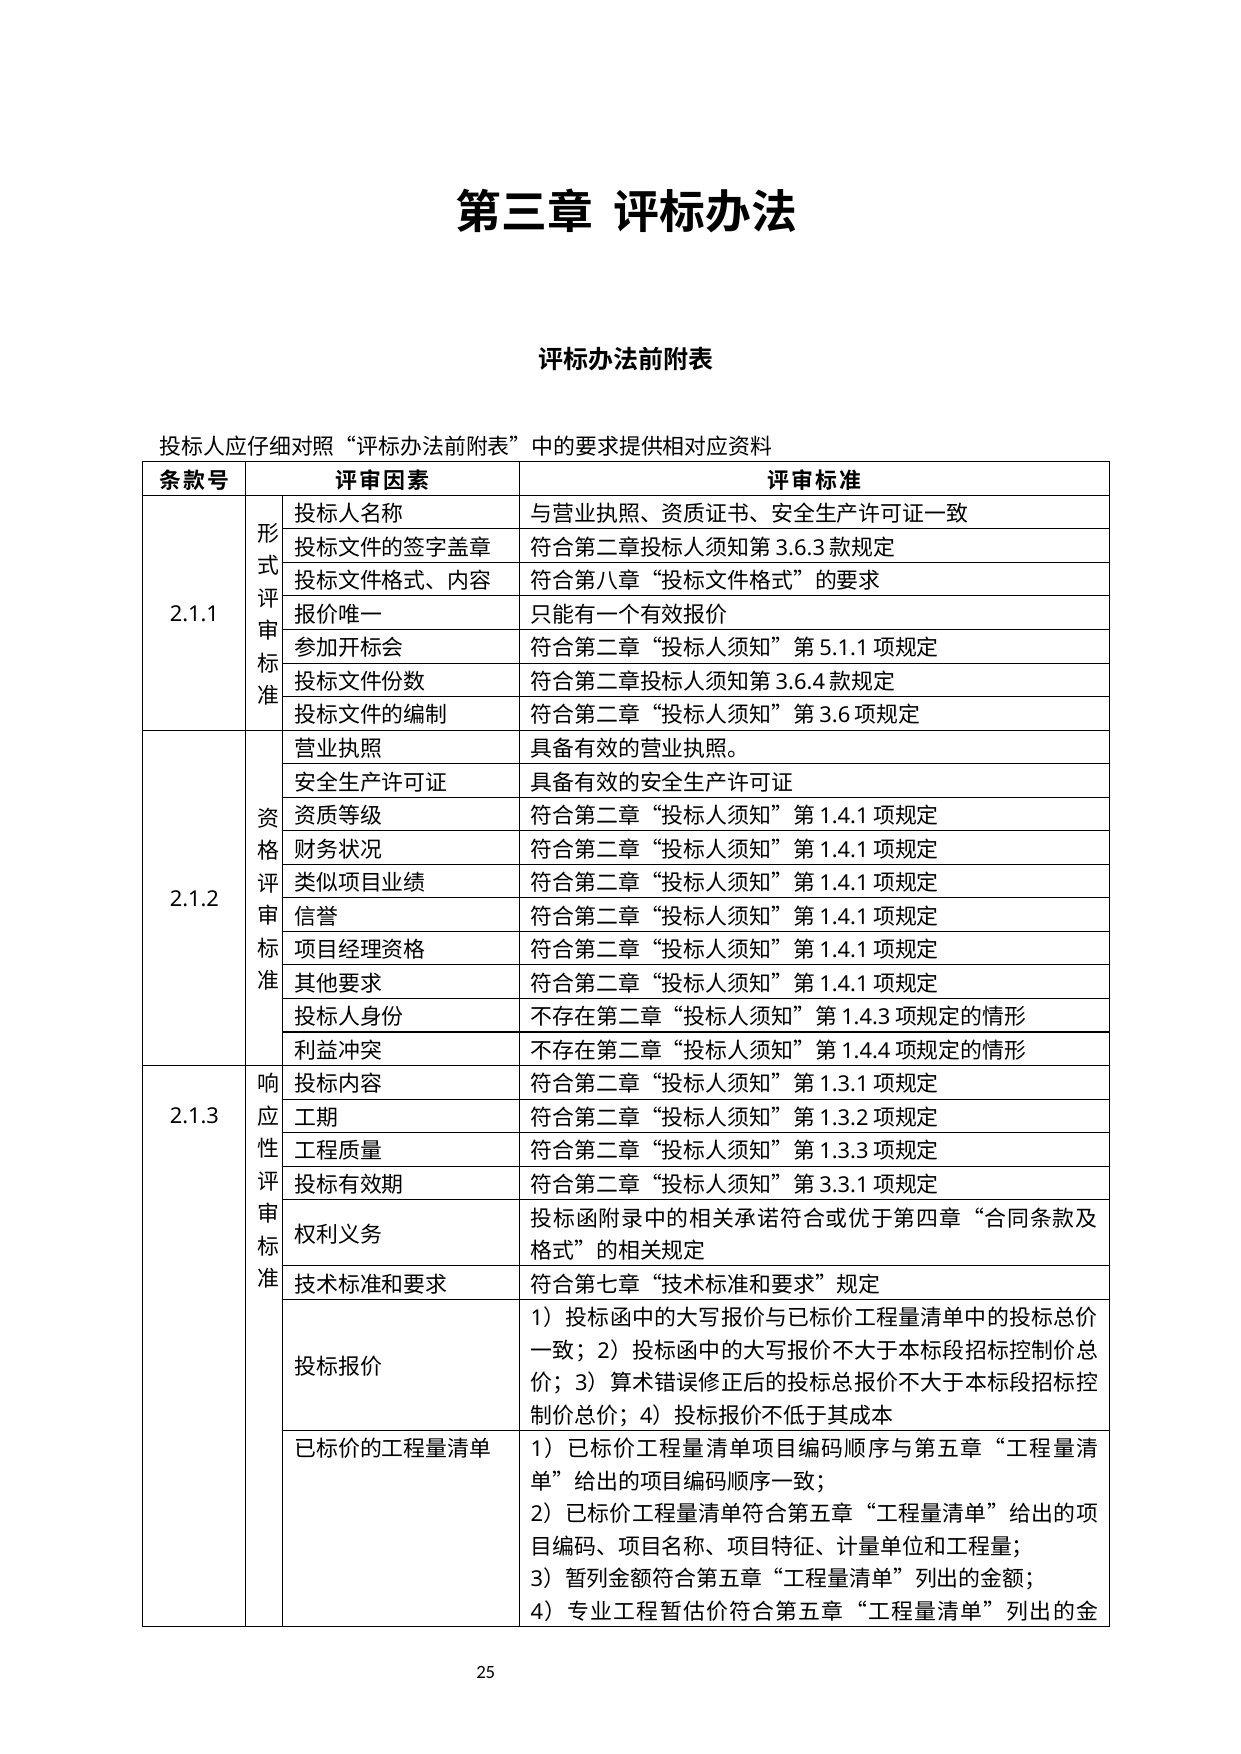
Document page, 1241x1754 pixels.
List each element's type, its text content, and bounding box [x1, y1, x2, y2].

table_cell 资格评审标准 [246, 731, 282, 1065]
table_cell 资质等级 [283, 798, 519, 830]
table_cell 已标价的工程量清单 [283, 1431, 519, 1626]
table_cell 只能有一个有效报价 [520, 596, 1109, 629]
table_cell 符合第二章“投标人须知”第1.3.3项规定 [520, 1133, 1109, 1166]
table_cell 1）投标函中的大写报价与已标价工程量清单中的投标总价一致；2）投标函中的大写报价不大于本标段招标控制价总价；3）算术错误修正后的投标总报价不大于本标段招标控制价总价；4）投标报价不低于其成本 [520, 1300, 1109, 1430]
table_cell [520, 1431, 1109, 1626]
table_cell 参加开标会 [283, 630, 519, 662]
table_cell 工程质量 [283, 1133, 519, 1166]
table_header 评审因素 [246, 462, 519, 495]
table_header 评审标准 [520, 462, 1109, 495]
table_cell 投标内容 [283, 1066, 519, 1098]
table_cell 财务状况 [283, 831, 519, 864]
table_cell 不存在第二章“投标人须知”第1.4.4项规定的情形 [520, 1033, 1109, 1065]
table_header 条款号 [143, 462, 245, 495]
table_cell 符合第二章投标人须知第3.6.4款规定 [520, 664, 1109, 696]
table_cell 技术标准和要求 [283, 1266, 519, 1299]
table_cell 符合第二章“投标人须知”第1.4.1项规定 [520, 898, 1109, 931]
table_cell 符合第二章“投标人须知”第3.3.1项规定 [520, 1167, 1109, 1199]
table_cell 投标人名称 [283, 496, 519, 528]
table_cell 类似项目业绩 [283, 865, 519, 897]
table_cell 投标有效期 [283, 1167, 519, 1199]
table_cell 投标文件份数 [283, 664, 519, 696]
table_cell 工期 [283, 1100, 519, 1132]
table_cell 不存在第二章“投标人须知”第1.4.3项规定的情形 [520, 999, 1109, 1031]
table_cell 符合第二章“投标人须知”第1.4.1项规定 [520, 932, 1109, 964]
table_cell 符合第七章“技术标准和要求”规定 [520, 1266, 1109, 1299]
table_cell 符合第二章“投标人须知”第1.4.1项规定 [520, 798, 1109, 830]
text 投标人应仔细对照“评标办法前附表”中的要求提供相对应资料 [159, 429, 1093, 461]
subtitle 第三章 评标办法 [159, 160, 1093, 257]
table_cell 形式评审标准 [246, 496, 282, 729]
table_cell 投标文件格式、内容 [283, 563, 519, 595]
table_cell 符合第二章“投标人须知”第3.6项规定 [520, 697, 1109, 729]
table_cell 符合第二章投标人须知第3.6.3款规定 [520, 529, 1109, 562]
table_cell 2.1.3 [143, 1066, 245, 1626]
table_cell 信誉 [283, 898, 519, 931]
table_cell 投标报价 [283, 1300, 519, 1430]
table_cell 安全生产许可证 [283, 764, 519, 797]
table_cell 其他要求 [283, 965, 519, 998]
table_cell 2.1.2 [143, 731, 245, 1065]
table_cell 投标文件的签字盖章 [283, 529, 519, 562]
table_cell 响应性评审标准 [246, 1066, 282, 1626]
table_cell 营业执照 [283, 731, 519, 763]
table_cell 2.1.1 [143, 496, 245, 729]
table_cell 符合第二章“投标人须知”第1.4.1项规定 [520, 865, 1109, 897]
table_cell 投标人身份 [283, 999, 519, 1031]
table_cell 符合第二章“投标人须知”第5.1.1项规定 [520, 630, 1109, 662]
table_cell 符合第二章“投标人须知”第1.3.1项规定 [520, 1066, 1109, 1098]
table_cell 项目经理资格 [283, 932, 519, 964]
table_cell 利益冲突 [283, 1033, 519, 1065]
subtitle 评标办法前附表 [159, 325, 1093, 390]
table_cell 具备有效的营业执照。 [520, 731, 1109, 763]
table_cell 符合第二章“投标人须知”第1.3.2项规定 [520, 1100, 1109, 1132]
table_cell 符合第二章“投标人须知”第1.4.1项规定 [520, 965, 1109, 998]
table_cell 投标函附录中的相关承诺符合或优于第四章“合同条款及格式”的相关规定 [520, 1200, 1109, 1265]
table_cell 报价唯一 [283, 596, 519, 629]
table_cell 符合第八章“投标文件格式”的要求 [520, 563, 1109, 595]
table_cell 权利义务 [283, 1200, 519, 1265]
table_cell 与营业执照、资质证书、安全生产许可证一致 [520, 496, 1109, 528]
table_cell 投标文件的编制 [283, 697, 519, 729]
table_cell 具备有效的安全生产许可证 [520, 764, 1109, 797]
table_cell 符合第二章“投标人须知”第1.4.1项规定 [520, 831, 1109, 864]
